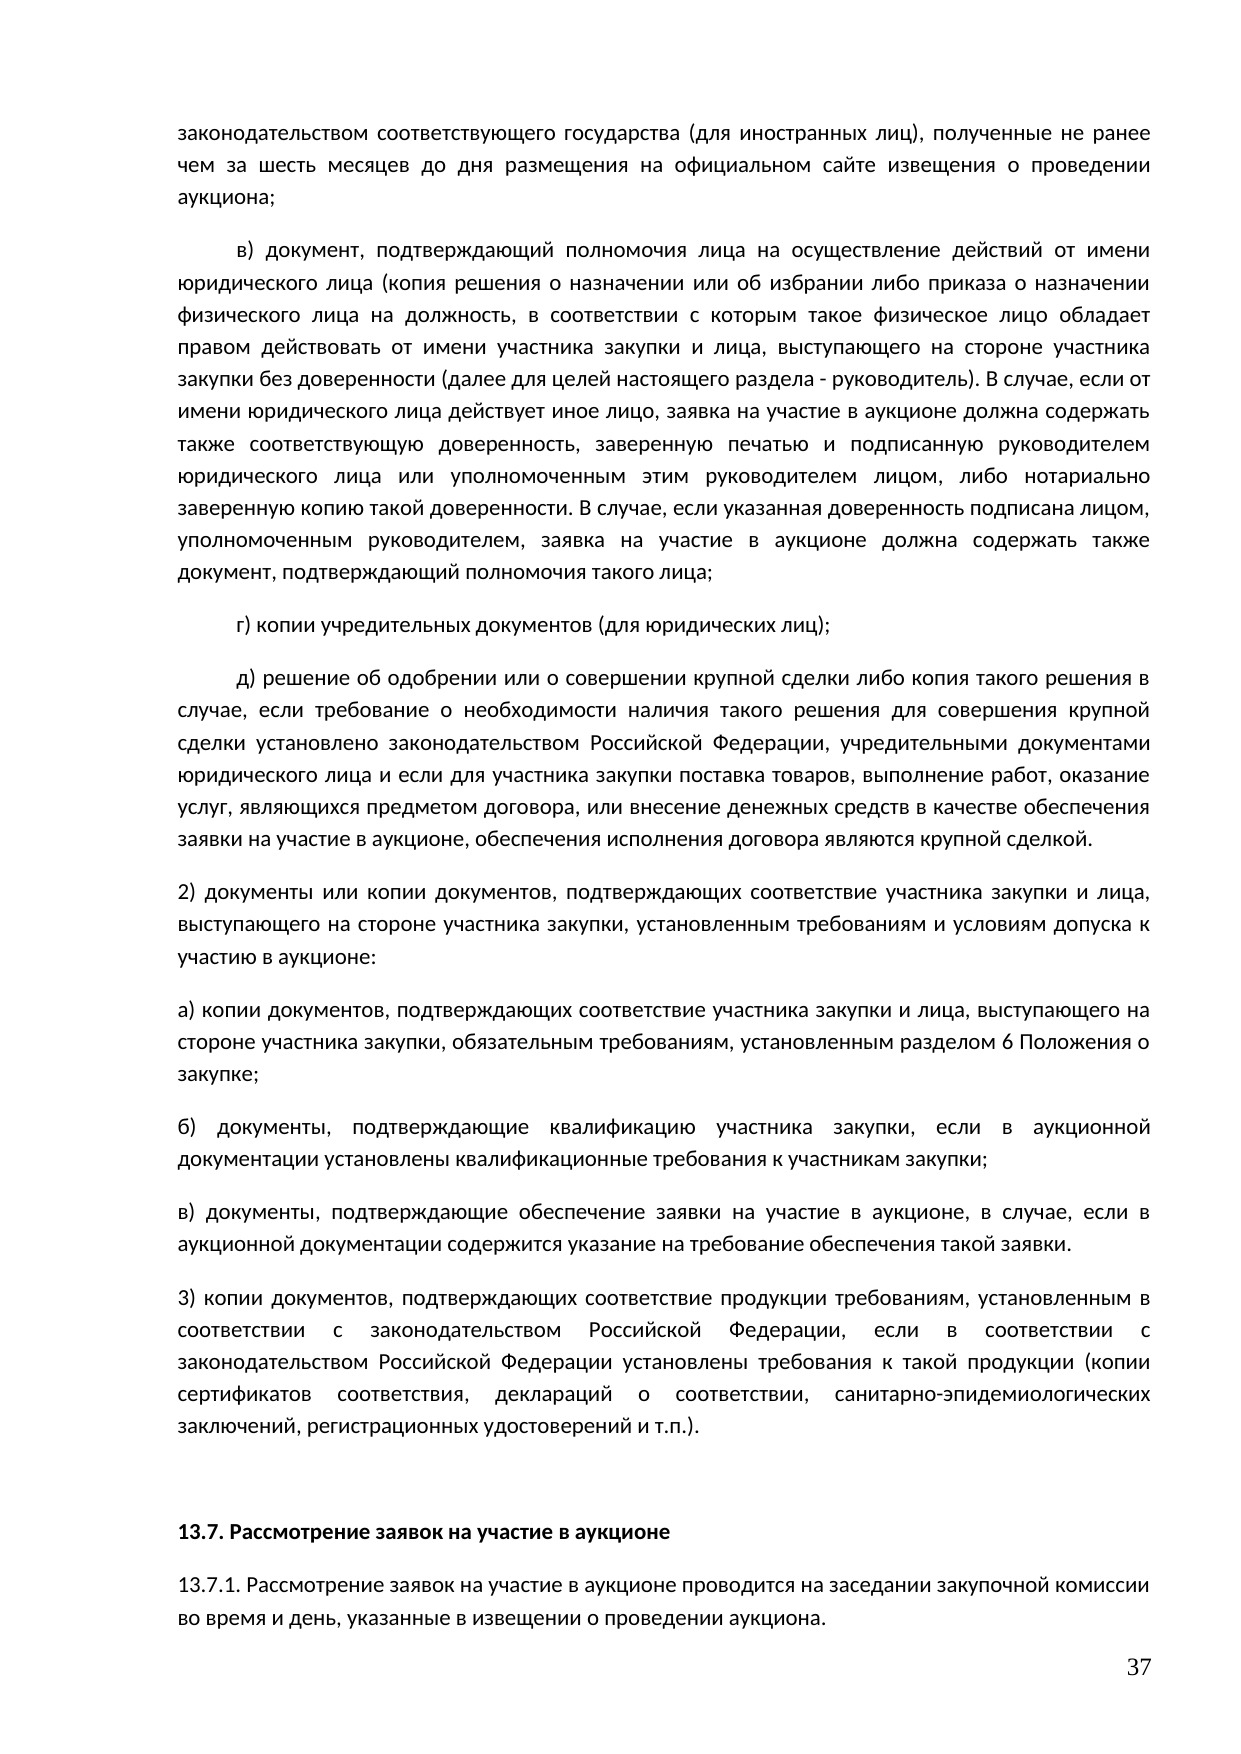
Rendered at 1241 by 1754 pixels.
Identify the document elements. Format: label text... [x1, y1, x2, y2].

text 13.7. Рассмотрение заявок на участие в аукционе [177, 1517, 1152, 1545]
text д) решение об одобрении или о совершении крупной сделки либо копия такого решения в случае, если требование о необходимости наличия такого решения для совершения крупной сделки установлено законодательством Российской Федерации, учредительными документами юридического лица и если для участника закупки поставка товаров, выполнение работ, оказание услуг, являющихся предметом договора, или внесение денежных средств в качестве обеспечения заявки на участие в аукционе, обеспечения исполнения договора являются крупной сделкой. [177, 663, 1152, 852]
text г) копии учредительных документов (для юридических лиц); [177, 610, 1152, 638]
text 3) копии документов, подтверждающих соответствие продукции требованиям, установленным в соответствии с законодательством Российской Федерации, если в соответствии с законодательством Российской Федерации установлены требования к такой продукции (копии сертификатов соответствия, деклараций о соответствии, санитарно-эпидемиологических заключений, регистрационных удостоверений и т.п.). [177, 1283, 1152, 1439]
text а) копии документов, подтверждающих соответствие участника закупки и лица, выступающего на стороне участника закупки, обязательным требованиям, установленным разделом 6 Положения о закупке; [177, 995, 1152, 1087]
text в) документы, подтверждающие обеспечение заявки на участие в аукционе, в случае, если в аукционной документации содержится указание на требование обеспечения такой заявки. [177, 1197, 1152, 1258]
text 13.7.1. Рассмотрение заявок на участие в аукционе проводится на заседании закупочной комиссии во время и день, указанные в извещении о проведении аукциона. [177, 1570, 1152, 1631]
text б) документы, подтверждающие квалификацию участника закупки, если в аукционной документации установлены квалификационные требования к участникам закупки; [177, 1112, 1152, 1172]
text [177, 118, 1152, 211]
text 2) документы или копии документов, подтверждающих соответствие участника закупки и лица, выступающего на стороне участника закупки, установленным требованиям и условиям допуска к участию в аукционе: [177, 877, 1152, 970]
text в) документ, подтверждающий полномочия лица на осуществление действий от имени юридического лица (копия решения о назначении или об избрании либо приказа о назначении физического лица на должность, в соответствии с которым такое физическое лицо обладает правом действовать от имени участника закупки и лица, выступающего на стороне участника закупки без доверенности (далее для целей настоящего раздела - руководитель). В случае, если от имени юридического лица действует иное лицо, заявка на участие в аукционе должна содержать также соответствующую доверенность, заверенную печатью и подписанную руководителем юридического лица или уполномоченным этим руководителем лицом, либо нотариально заверенную копию такой доверенности. В случае, если указанная доверенность подписана лицом, уполномоченным руководителем, заявка на участие в аукционе должна содержать также документ, подтверждающий полномочия такого лица; [177, 236, 1152, 585]
